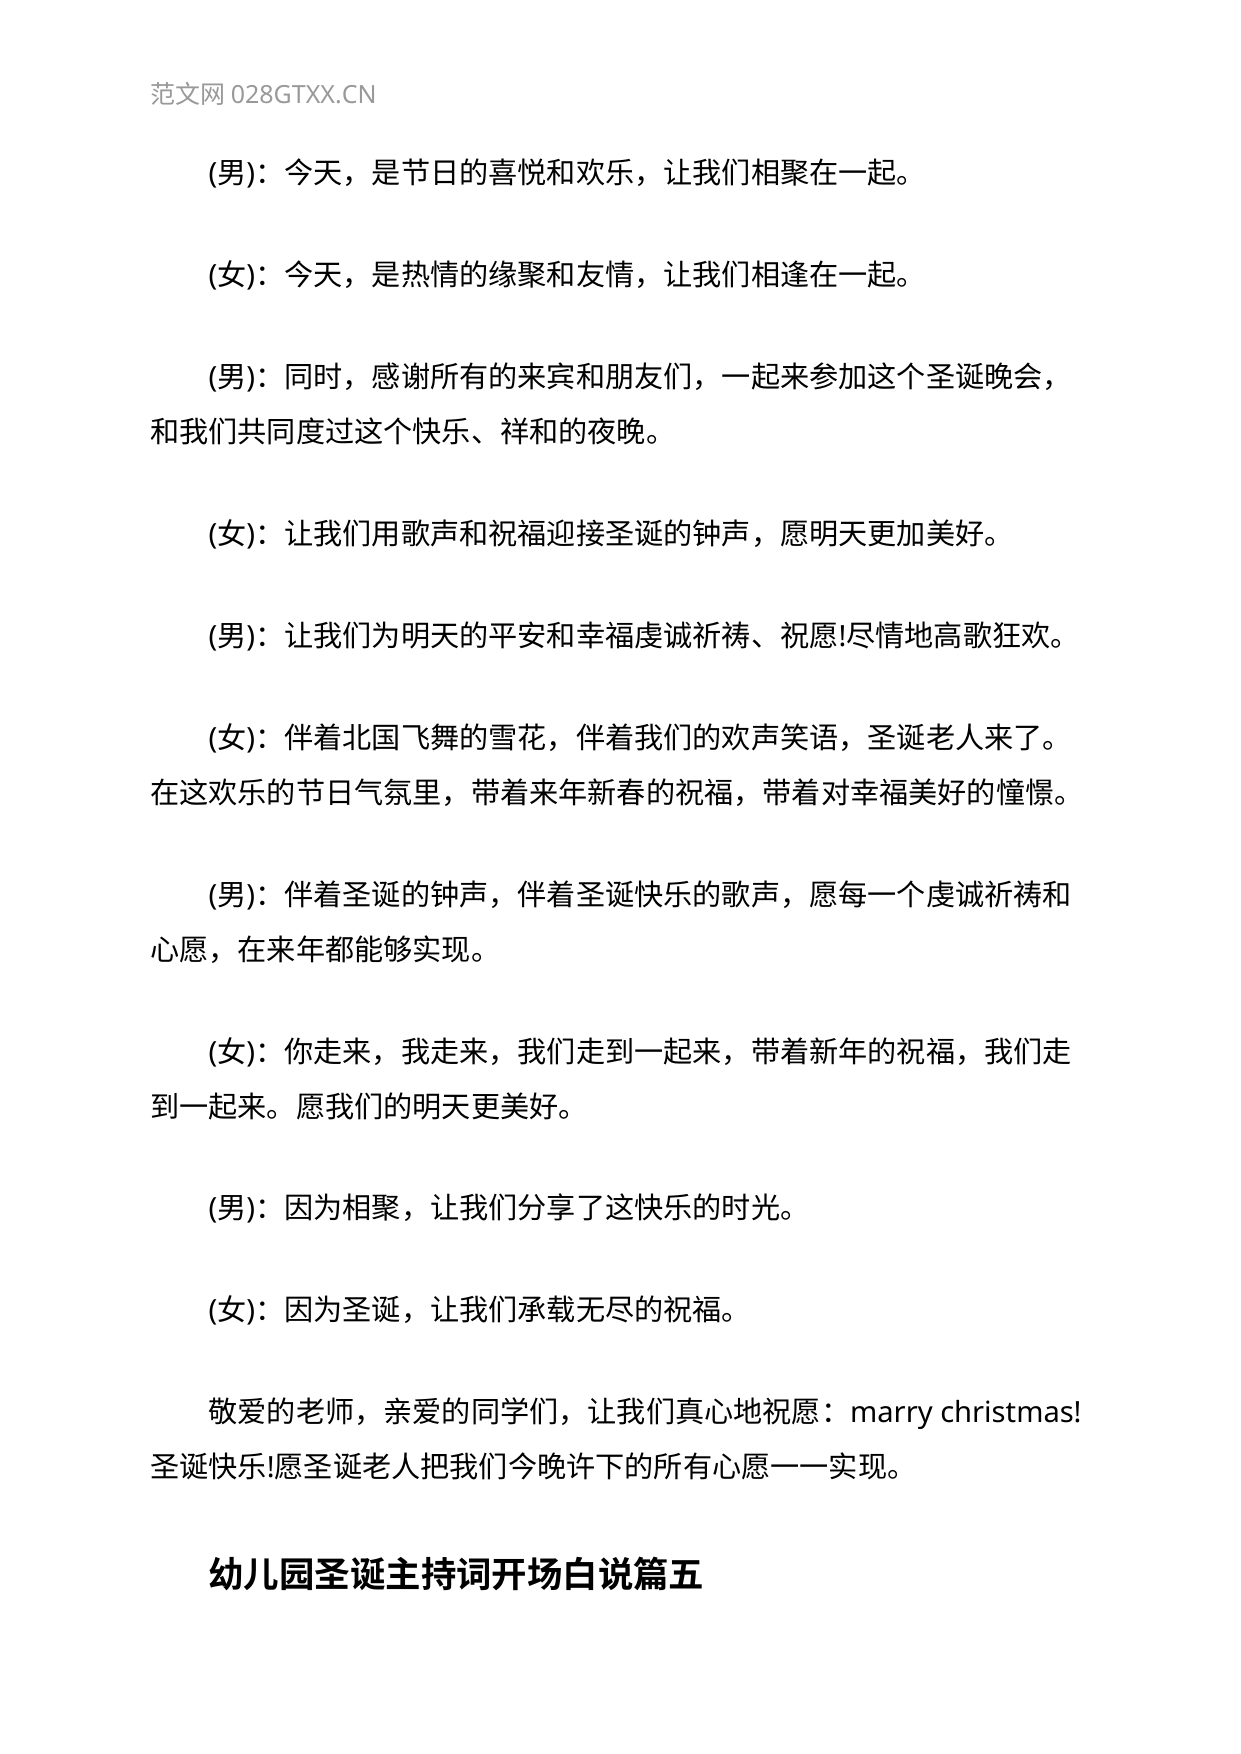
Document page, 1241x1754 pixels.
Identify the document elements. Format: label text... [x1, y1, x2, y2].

text (女)：伴着北国飞舞的雪花，伴着我们的欢声笑语，圣诞老人来了。在这欢乐的节日气氛里，带着来年新春的祝福，带着对幸福美好的憧憬。 [150, 715, 1090, 812]
text (女)：你走来，我走来，我们走到一起来，带着新年的祝福，我们走到一起来。愿我们的明天更美好。 [150, 1028, 1090, 1126]
text (男)：让我们为明天的平安和幸福虔诚祈祷、祝愿!尽情地高歌狂欢。 [150, 613, 1090, 655]
text 幼儿园圣诞主持词开场白说篇五 [150, 1546, 1090, 1597]
text (女)：因为圣诞，让我们承载无尽的祝福。 [150, 1287, 1090, 1329]
text (女)：今天，是热情的缘聚和友情，让我们相逢在一起。 [150, 252, 1090, 294]
text (男)：同时，感谢所有的来宾和朋友们，一起来参加这个圣诞晚会，和我们共同度过这个快乐、祥和的夜晚。 [150, 354, 1090, 451]
text 敬爱的老师，亲爱的同学们，让我们真心地祝愿：marry christmas!圣诞快乐!愿圣诞老人把我们今晚许下的所有心愿一一实现。 [150, 1389, 1090, 1486]
text (男)：因为相聚，让我们分享了这快乐的时光。 [150, 1185, 1090, 1227]
text (男)：伴着圣诞的钟声，伴着圣诞快乐的歌声，愿每一个虔诚祈祷和心愿，在来年都能够实现。 [150, 871, 1090, 969]
text (男)：今天，是节日的喜悦和欢乐，让我们相聚在一起。 [150, 150, 1090, 192]
text (女)：让我们用歌声和祝福迎接圣诞的钟声，愿明天更加美好。 [150, 511, 1090, 553]
